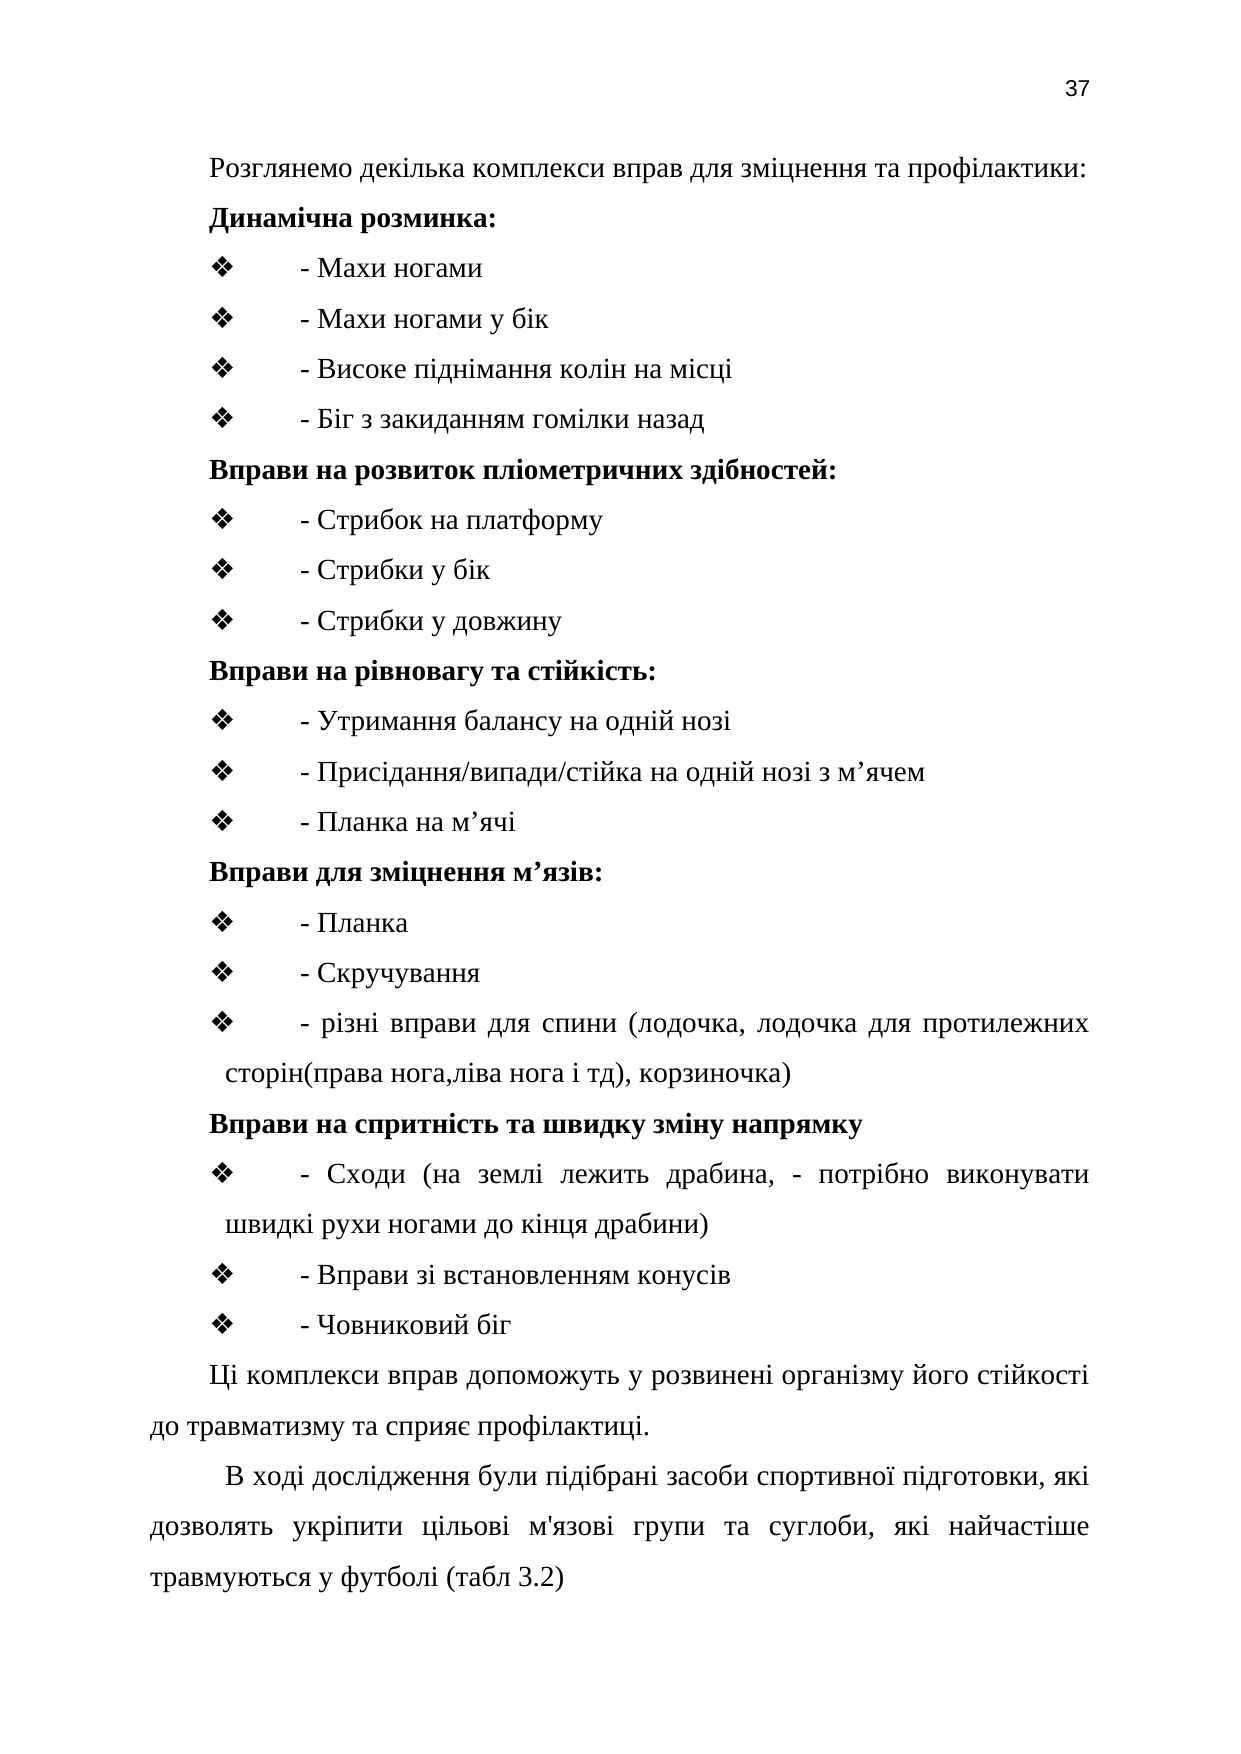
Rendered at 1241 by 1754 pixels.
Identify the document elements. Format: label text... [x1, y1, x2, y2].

text В ході дослідження були підібрані засоби спортивної підготовки, які дозволять укріпити цільові м'язові групи та суглоби, які найчастіше травмуються у футболі (табл 3.2) [150, 1458, 1090, 1592]
list - різні вправи для спини (лодочка, лодочка для протилежних сторін(права нога,ліва нога і тд), корзиночка) [209, 1005, 1090, 1089]
list - Сходи (на землі лежить драбина, - потрібно виконувати швидкі рухи ногами до кінця драбини) [209, 1156, 1090, 1240]
list - Стрибки у довжину [209, 603, 1090, 636]
list - Вправи зі встановленням конусів [209, 1257, 1090, 1290]
list - Біг з закиданням гомілки назад [209, 402, 1090, 435]
list - Високе піднімання колін на місці [209, 351, 1090, 385]
list - Махи ногами у бік [209, 301, 1090, 334]
text Вправи на розвиток пліометричних здібностей: [150, 452, 1090, 485]
list - Планка [209, 905, 1090, 938]
list - Присідання/випади/стійка на одній нозі з м’ячем [209, 754, 1090, 787]
text Вправи для зміцнення м’язів: [150, 854, 1090, 888]
list - Човниковий біг [209, 1307, 1090, 1341]
list - Скручування [209, 955, 1090, 988]
text Вправи на рівновагу та стійкість: [150, 653, 1090, 687]
list - Махи ногами [209, 251, 1090, 284]
list - Стрибки у бік [209, 552, 1090, 586]
text Вправи на спритність та швидку зміну напрямку [150, 1106, 1090, 1139]
text Динамічна розминка: [150, 200, 1090, 234]
list - Стрибок на платформу [209, 502, 1090, 536]
list - Планка на м’ячі [209, 804, 1090, 838]
list - Утримання балансу на одній нозі [209, 703, 1090, 737]
text Розглянемо декілька комплекси вправ для зміцнення та профілактики: [150, 150, 1090, 183]
text Ці комплекси вправ допоможуть у розвинені організму його стійкості до травматизму та сприяє профілактиці. [150, 1357, 1090, 1441]
